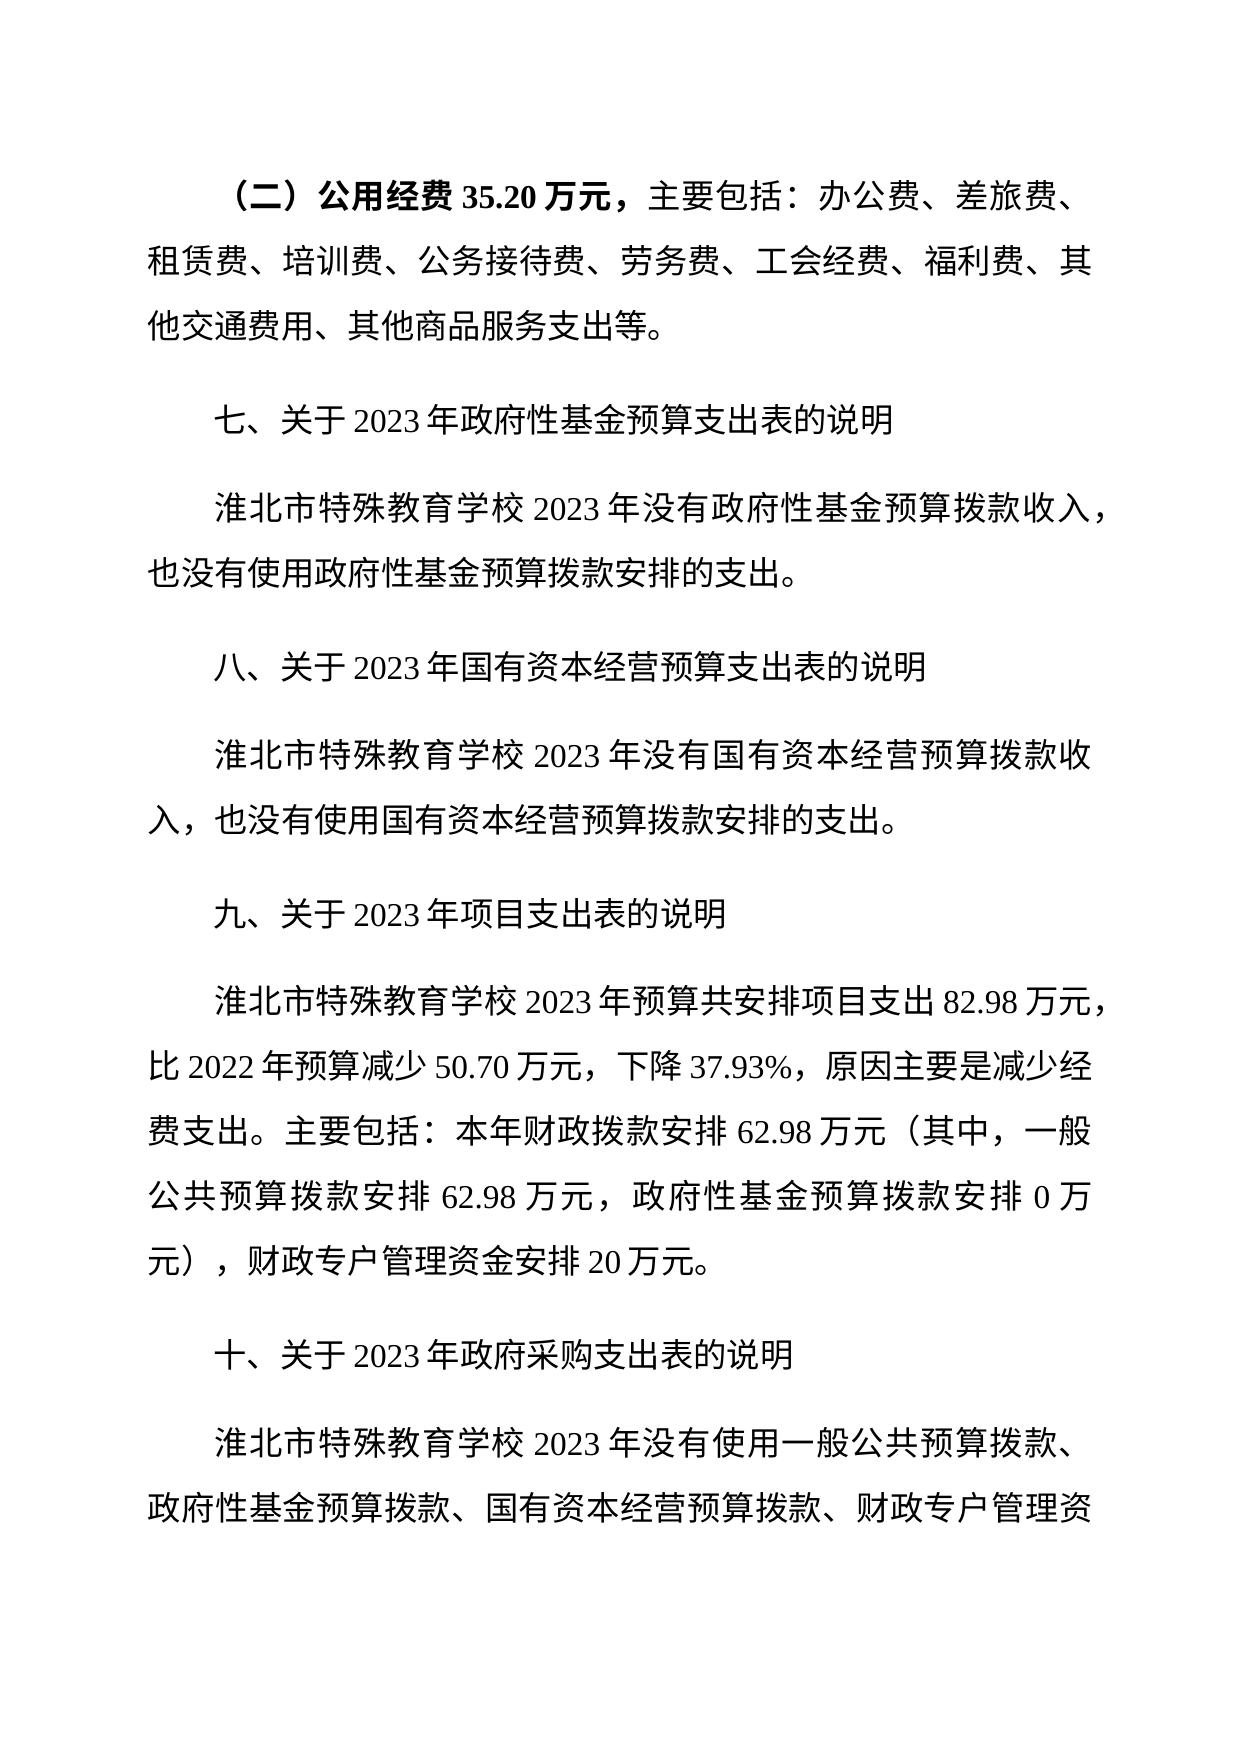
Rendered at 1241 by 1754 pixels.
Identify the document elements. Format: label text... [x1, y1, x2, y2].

text 九、关于2023年项目支出表的说明 [148, 879, 1092, 938]
text 八、关于2023年国有资本经营预算支出表的说明 [148, 633, 1092, 691]
text 淮北市特殊教育学校2023年没有政府性基金预算拨款收入，也没有使用政府性基金预算拨款安排的支出。 [148, 474, 1092, 604]
text 七、关于2023年政府性基金预算支出表的说明 [148, 386, 1092, 444]
text 十、关于2023年政府采购支出表的说明 [148, 1321, 1092, 1379]
text 淮北市特殊教育学校2023年预算共安排项目支出82.98万元，比2022年预算减少50.70万元，下降37.93%，原因主要是减少经费支出。主要包括：本年财政拨款安排62.98万元（其中，一般公共预算拨款安排62.98万元，政府性基金预算拨款安排0万元），财政专户管理资金安排20万元。 [148, 967, 1092, 1292]
text 淮北市特殊教育学校2023年没有国有资本经营预算拨款收入，也没有使用国有资本经营预算拨款安排的支出。 [148, 720, 1092, 850]
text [148, 1409, 1092, 1539]
text （二）公用经费35.20万元，主要包括：办公费、差旅费、租赁费、培训费、公务接待费、劳务费、工会经费、福利费、其他交通费用、其他商品服务支出等。 [148, 162, 1092, 357]
